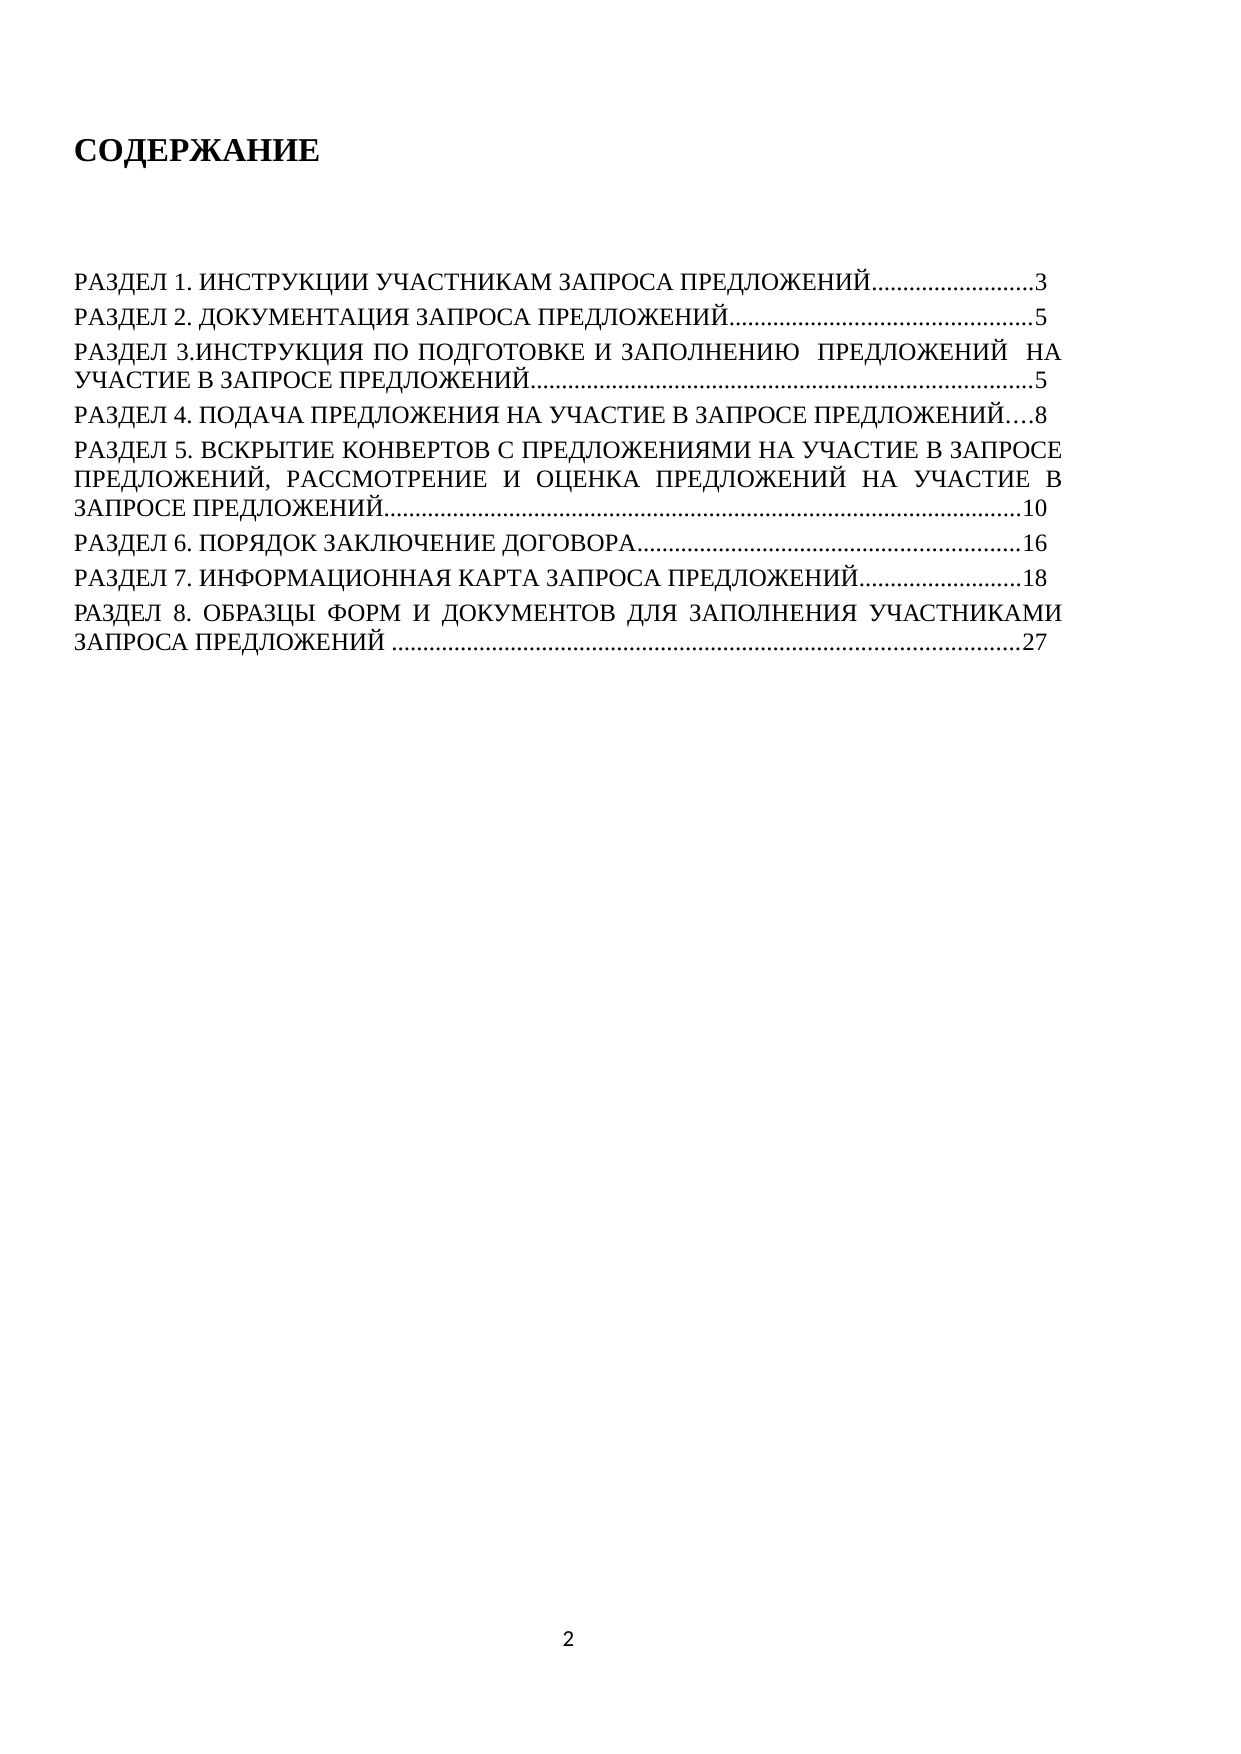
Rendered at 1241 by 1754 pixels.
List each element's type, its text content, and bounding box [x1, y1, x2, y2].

text РАЗДЕЛ 1. ИНСТРУКЦИИ УЧАСТНИКАМ ЗАПРОСА ПРЕДЛОЖЕНИЙ 3 [74, 267, 1063, 295]
text РАЗДЕЛ 2. ДОКУМЕНТАЦИЯ ЗАПРОСА ПРЕДЛОЖЕНИЙ 5 [74, 302, 1063, 330]
text РАЗДЕЛ 5. ВСКРЫТИЕ КОНВЕРТОВ С ПРЕДЛОЖЕНИЯМИ НА УЧАСТИЕ В ЗАПРОСЕ ПРЕДЛОЖЕНИЙ, РАССМОТРЕНИЕ И ОЦЕНКА ПРЕДЛОЖЕНИЙ НА УЧАСТИЕ В ЗАПРОСЕ ПРЕДЛОЖЕНИЙ 10 [74, 435, 1063, 522]
text РАЗДЕЛ 4. ПОДАЧА ПРЕДЛОЖЕНИЯ НА УЧАСТИЕ В ЗАПРОСЕ ПРЕДЛОЖЕНИЙ 8 [74, 400, 1063, 429]
text РАЗДЕЛ 6. ПОРЯДОК ЗАКЛЮЧЕНИЕ ДОГОВОРА 16 [74, 528, 1063, 557]
list Содержание [74, 131, 1063, 169]
text РАЗДЕЛ 3.ИНСТРУКЦИЯ ПО ПОДГОТОВКЕ И ЗАПОЛНЕНИЮ ПРЕДЛОЖЕНИЙ НА УЧАСТИЕ В ЗАПРОСЕ ПРЕДЛОЖЕНИЙ 5 [74, 337, 1063, 394]
text РАЗДЕЛ 8. ОБРАЗЦЫ ФОРМ И ДОКУМЕНТОВ ДЛЯ ЗАПОЛНЕНИЯ УЧАСТНИКАМИ ЗАПРОСА ПРЕДЛОЖЕНИЙ 27 [74, 598, 1063, 655]
text РАЗДЕЛ 7. ИНФОРМАЦИОННАЯ КАРТА ЗАПРОСА ПРЕДЛОЖЕНИЙ 18 [74, 563, 1063, 592]
